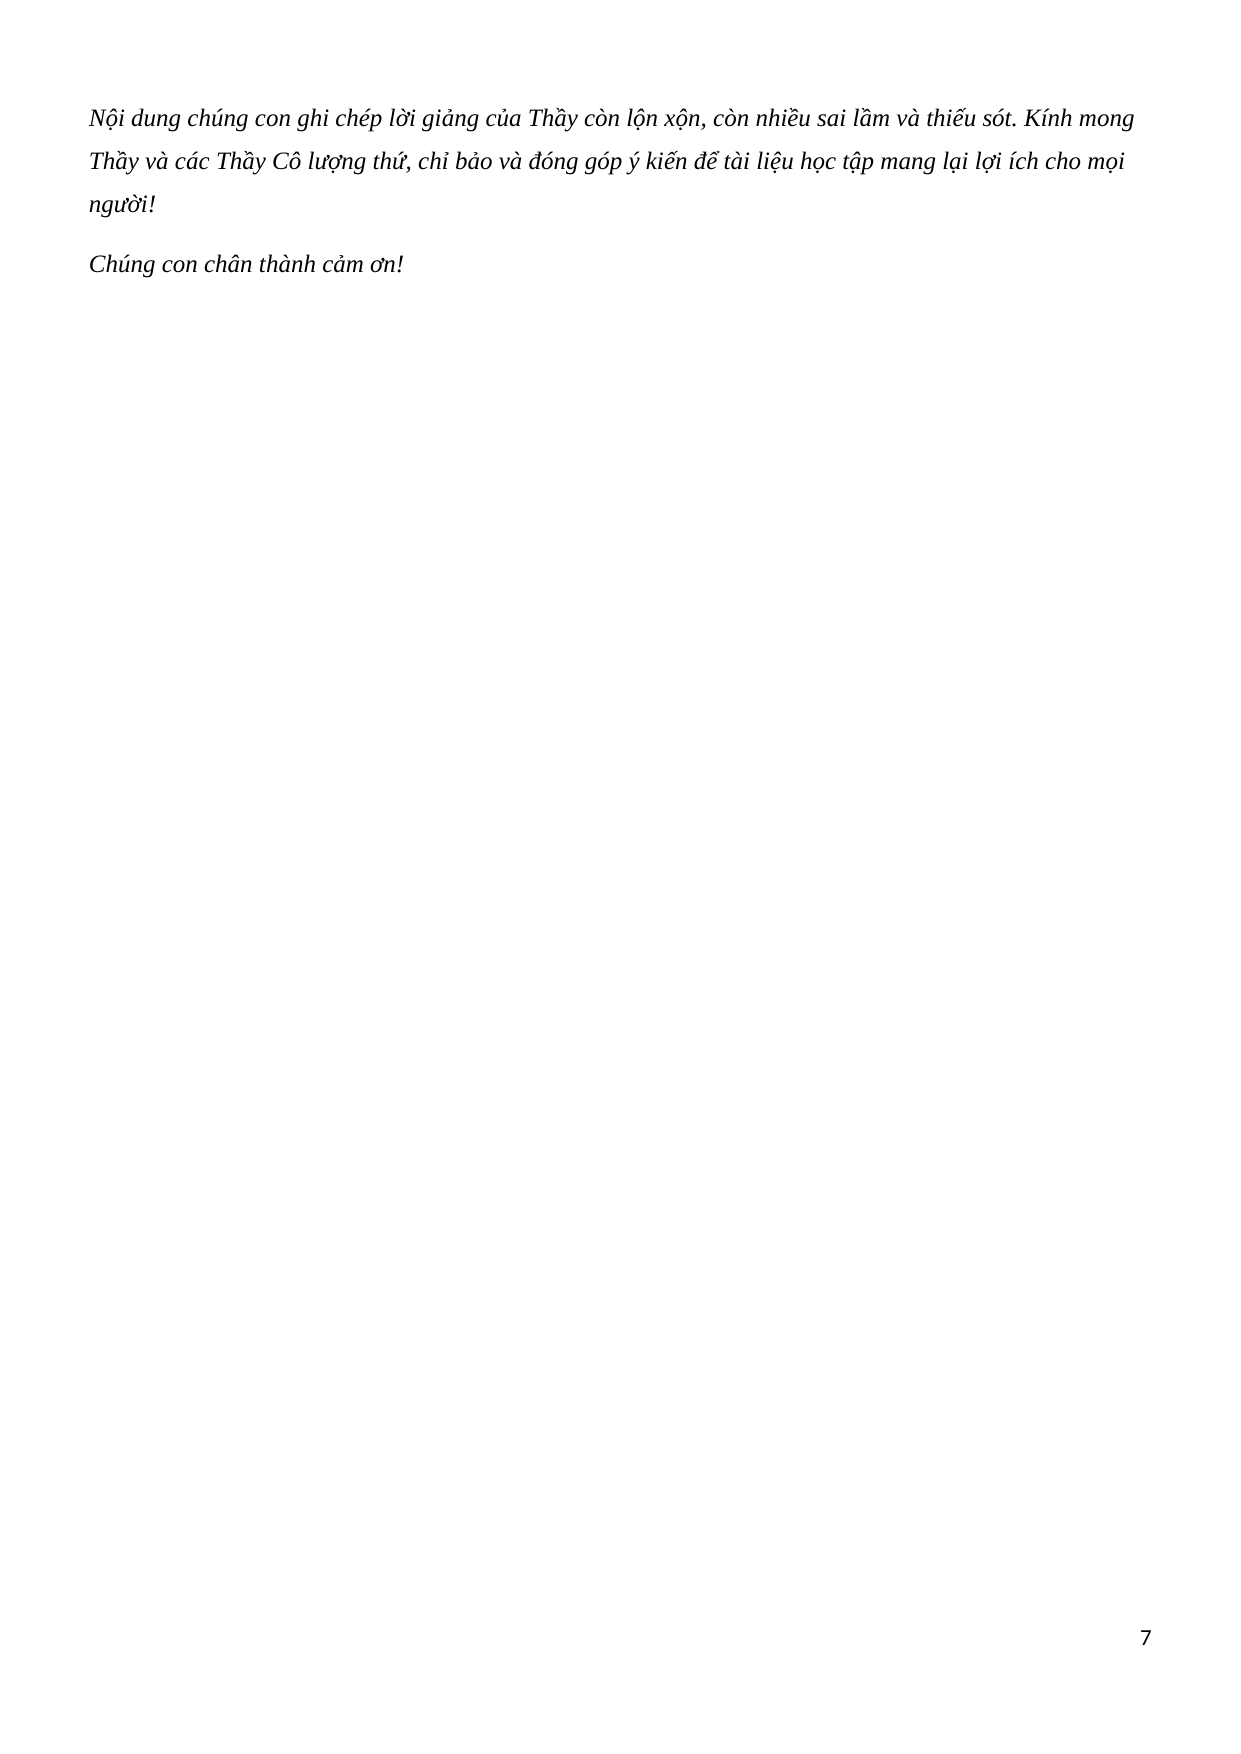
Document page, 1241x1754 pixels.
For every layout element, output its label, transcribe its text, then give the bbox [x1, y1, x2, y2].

text Chúng con chân thành cảm ơn! [89, 249, 1152, 278]
text Nội dung chúng con ghi chép lời giảng của Thầy còn lộn xộn, còn nhiều sai lầm và thiếu sót. Kính mong Thầy và các Thầy Cô lượng thứ, chỉ bảo và đóng góp ý kiến để tài liệu học tập mang lại lợi ích cho mọi người! [89, 103, 1152, 218]
